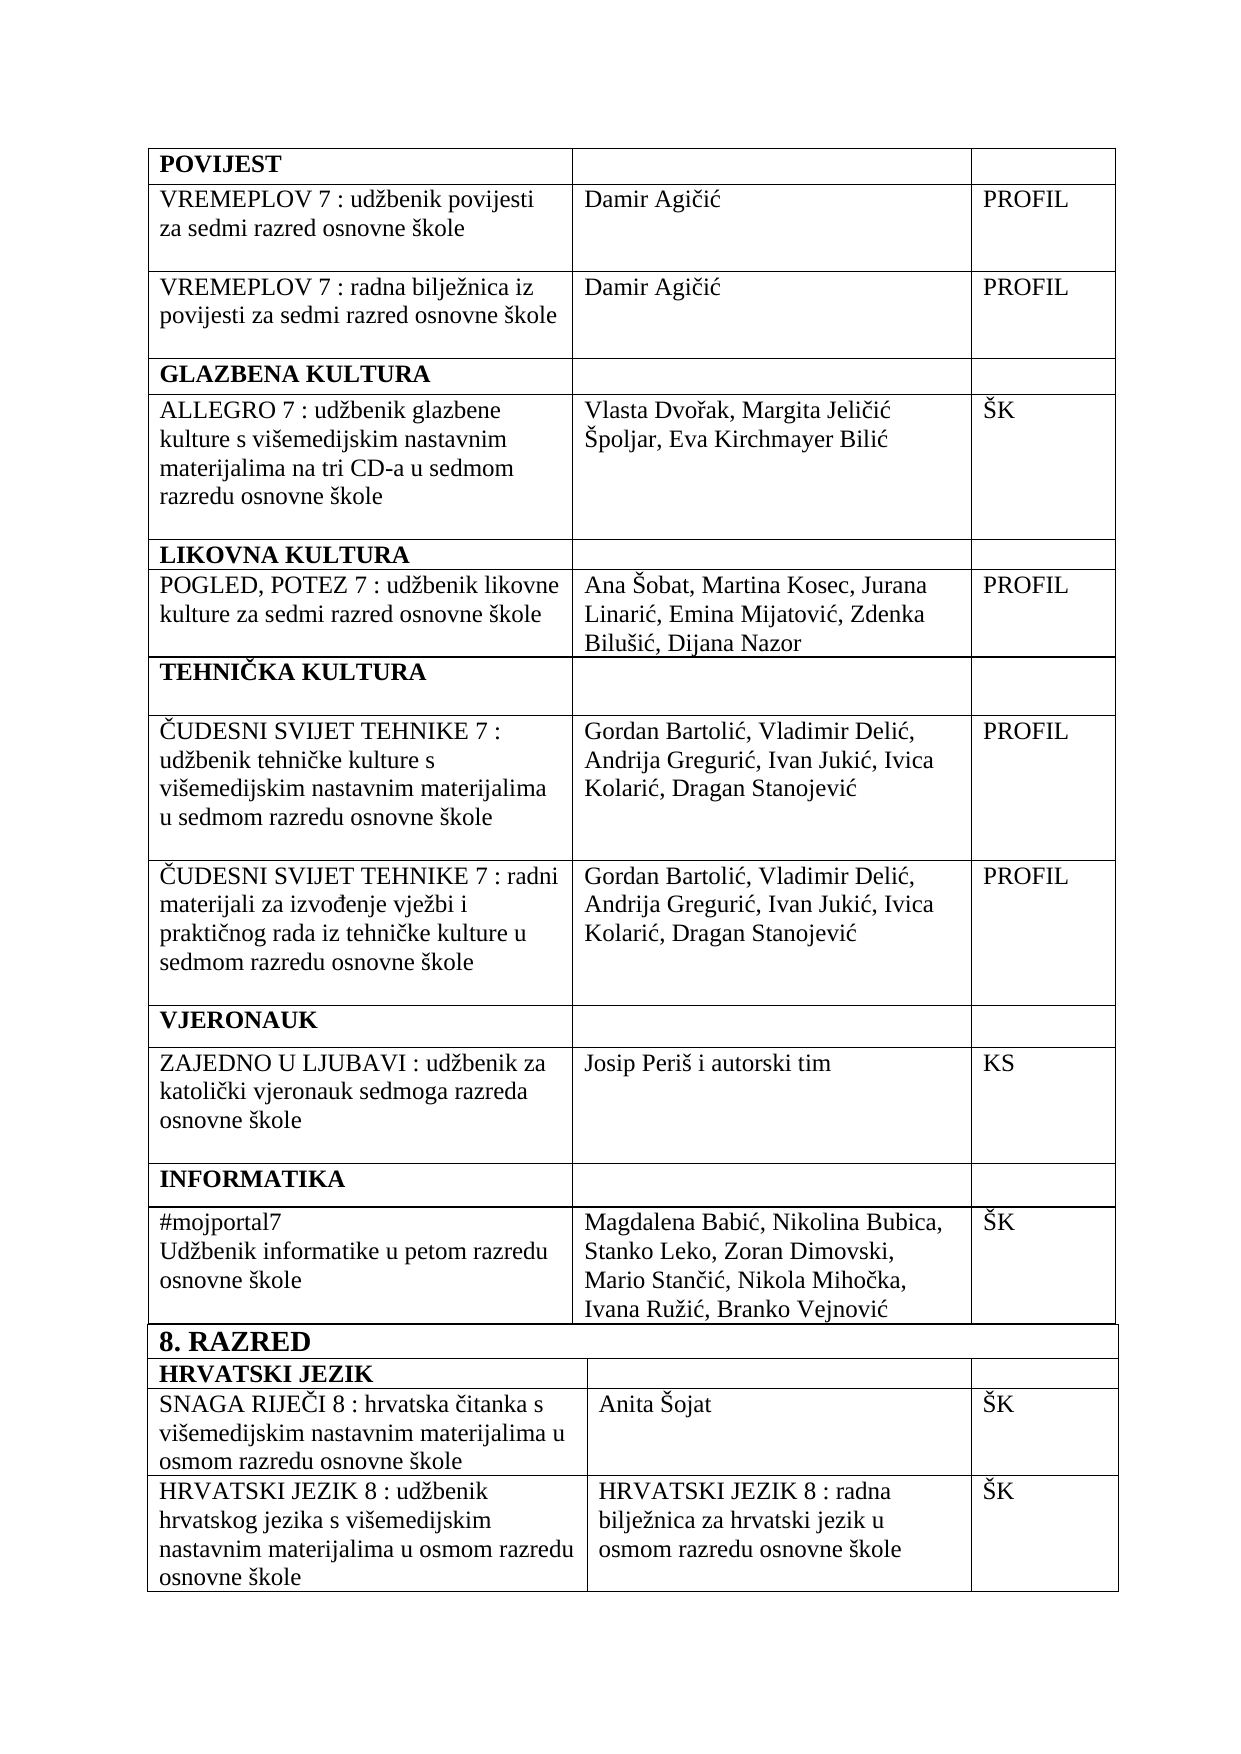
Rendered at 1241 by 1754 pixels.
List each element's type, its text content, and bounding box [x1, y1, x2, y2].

table_cell [972, 1006, 1115, 1047]
table_cell Anita Šojat [588, 1389, 971, 1475]
table_cell Damir Agičić [573, 185, 971, 271]
table_cell [573, 540, 971, 569]
table_cell HRVATSKI JEZIK [148, 1359, 587, 1388]
table_cell [972, 149, 1115, 183]
table_cell ŠK [972, 1389, 1118, 1475]
table_cell VJERONAUK [149, 1006, 572, 1047]
table_cell ČUDESNI SVIJET TEHNIKE 7 : udžbenik tehničke kulture s višemedijskim nastavnim materijalima u sedmom razredu osnovne škole [149, 716, 572, 860]
table_cell [573, 149, 971, 183]
table_cell Vlasta Dvořak, Margita Jeličić Špoljar, Eva Kirchmayer Bilić [573, 395, 971, 539]
table_cell INFORMATIKA [149, 1164, 572, 1206]
table_cell HRVATSKI JEZIK 8 : udžbenik hrvatskog jezika s višemedijskim nastavnim materijalima u osmom razredu osnovne škole [148, 1476, 587, 1591]
table_cell Gordan Bartolić, Vladimir Delić, Andrija Gregurić, Ivan Jukić, Ivica Kolarić, Dragan Stanojević [573, 716, 971, 860]
table_cell PROFIL [972, 570, 1115, 656]
table_cell PROFIL [972, 272, 1115, 358]
table_cell SNAGA RIJEČI 8 : hrvatska čitanka s višemedijskim nastavnim materijalima u osmom razredu osnovne škole [148, 1389, 587, 1475]
table_cell Magdalena Babić, Nikolina Bubica, Stanko Leko, Zoran Dimovski, Mario Stančić, Nikola Mihočka, Ivana Ružić, Branko Vejnović [573, 1208, 971, 1322]
table_header 8. RAZRED [148, 1325, 1118, 1358]
table_cell ŠK [972, 395, 1115, 539]
table_cell Damir Agičić [573, 272, 971, 358]
table_cell VREMEPLOV 7 : udžbenik povijesti za sedmi razred osnovne škole [149, 185, 572, 271]
table_cell ZAJEDNO U LJUBAVI : udžbenik za katolički vjeronauk sedmoga razreda osnovne škole [149, 1048, 572, 1163]
table_cell [573, 1164, 971, 1206]
table_cell ŠK [972, 1208, 1115, 1322]
table_cell [972, 658, 1115, 715]
table_cell VREMEPLOV 7 : radna bilježnica iz povijesti za sedmi razred osnovne škole [149, 272, 572, 358]
table_cell ČUDESNI SVIJET TEHNIKE 7 : radni materijali za izvođenje vježbi i praktičnog rada iz tehničke kulture u sedmom razredu osnovne škole [149, 861, 572, 1004]
table_cell [588, 1359, 971, 1388]
table_cell [573, 1006, 971, 1047]
table_cell TEHNIČKA KULTURA [149, 658, 572, 715]
table_cell Ana Šobat, Martina Kosec, Jurana Linarić, Emina Mijatović, Zdenka Bilušić, Dijana Nazor [573, 570, 971, 656]
table_cell PROFIL [972, 861, 1115, 1004]
table_cell KS [972, 1048, 1115, 1163]
table_cell [972, 540, 1115, 569]
table_cell [972, 1164, 1115, 1206]
table_cell POVIJEST [149, 149, 572, 183]
table_cell [573, 359, 971, 394]
table_cell LIKOVNA KULTURA [149, 540, 572, 569]
table_cell [573, 658, 971, 715]
table_cell PROFIL [972, 185, 1115, 271]
table_cell GLAZBENA KULTURA [149, 359, 572, 394]
table_cell Josip Periš i autorski tim [573, 1048, 971, 1163]
table_cell [972, 359, 1115, 394]
table_cell POGLED, POTEZ 7 : udžbenik likovne kulture za sedmi razred osnovne škole [149, 570, 572, 656]
table_cell ŠK [972, 1476, 1118, 1591]
table_cell Gordan Bartolić, Vladimir Delić, Andrija Gregurić, Ivan Jukić, Ivica Kolarić, Dragan Stanojević [573, 861, 971, 1004]
table_cell #mojportal7 Udžbenik informatike u petom razredu osnovne škole [149, 1208, 572, 1322]
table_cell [588, 1476, 971, 1591]
table_cell [972, 1359, 1118, 1388]
table_cell ALLEGRO 7 : udžbenik glazbene kulture s višemedijskim nastavnim materijalima na tri CD-a u sedmom razredu osnovne škole [149, 395, 572, 539]
table_cell PROFIL [972, 716, 1115, 860]
